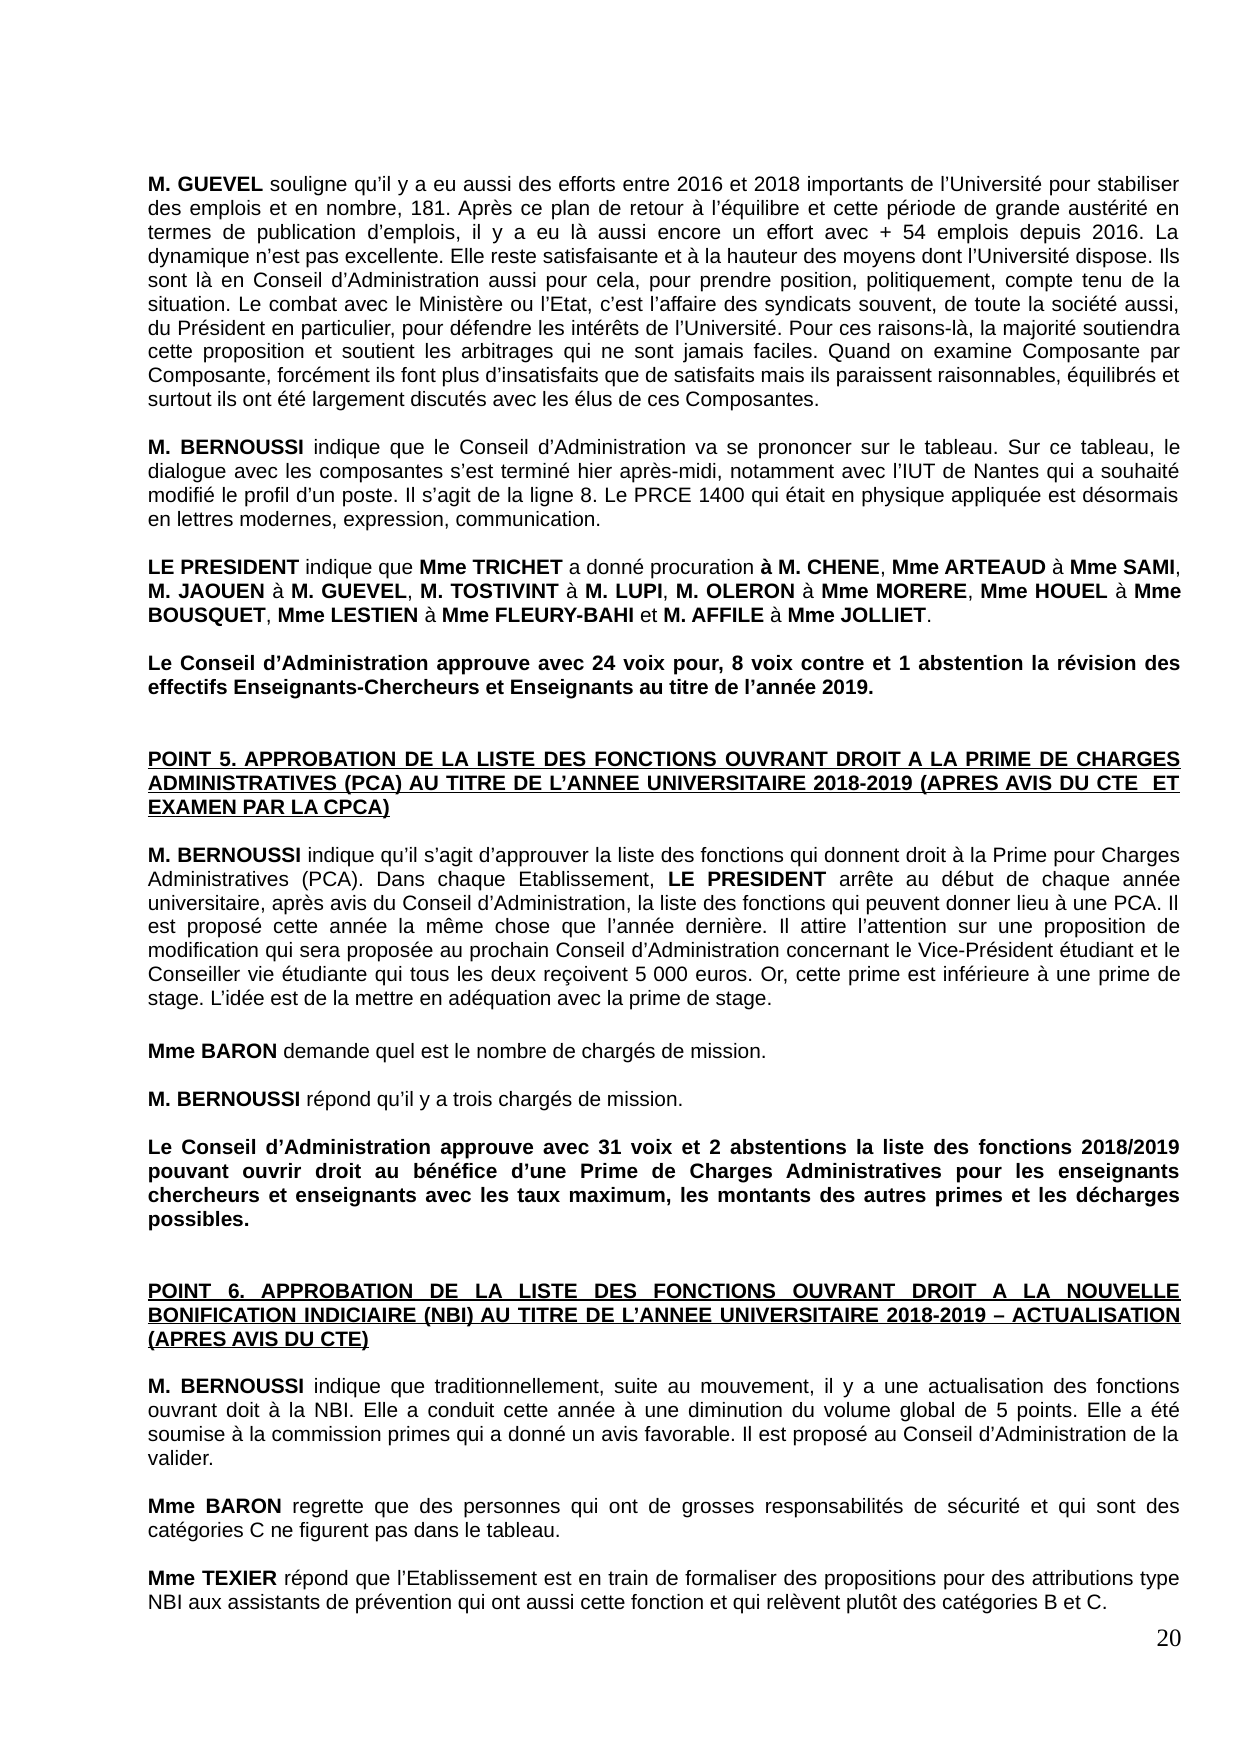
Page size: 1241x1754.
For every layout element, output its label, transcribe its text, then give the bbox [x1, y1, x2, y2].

text M. BERNOUSSI répond qu’il y a trois chargés de mission. [148, 1087, 1181, 1111]
text Le Conseil d’Administration approuve avec 24 voix pour, 8 voix contre et 1 abstention la révision des effectifs Enseignants-Chercheurs et Enseignants au titre de l’année 2019. [148, 651, 1181, 699]
text POINT 6. APPROBATION DE LA LISTE DES FONCTIONS OUVRANT DROIT A LA NOUVELLE BONIFICATION INDICIAIRE (NBI) AU TITRE DE L’ANNEE UNIVERSITAIRE 2018-2019 – ACTUALISATION (APRES AVIS DU CTE) [148, 1278, 1181, 1299]
text M. BERNOUSSI indique qu’il s’agit d’approuver la liste des fonctions qui donnent droit à la Prime pour Charges Administratives (PCA). Dans chaque Etablissement, LE PRESIDENT arrête au début de chaque année universitaire, après avis du Conseil d’Administration, la liste des fonctions qui peuvent donner lieu à une PCA. Il est proposé cette année la même chose que l’année dernière. Il attire l’attention sur une proposition de modification qui sera proposée au prochain Conseil d’Administration concernant le Vice-Président étudiant et le Conseiller vie étudiante qui tous les deux reçoivent 5 000 euros. Or, cette prime est inférieure à une prime de stage. L’idée est de la mettre en adéquation avec la prime de stage. [148, 842, 1181, 1010]
text POINT 6. APPROBATION DE LA LISTE DES FONCTIONS OUVRANT DROIT A LA NOUVELLE BONIFICATION INDICIAIRE (NBI) AU TITRE DE L’ANNEE UNIVERSITAIRE 2018-2019 – ACTUALISATION (APRES AVIS DU CTE) [148, 1324, 1181, 1350]
text Mme TEXIER répond que l’Etablissement est en train de formaliser des propositions pour des attributions type NBI aux assistants de prévention qui ont aussi cette fonction et qui relèvent plutôt des catégories B et C. [148, 1566, 1181, 1614]
text M. GUEVEL souligne qu’il y a eu aussi des efforts entre 2016 et 2018 importants de l’Université pour stabiliser des emplois et en nombre, 181. Après ce plan de retour à l’équilibre et cette période de grande austérité en termes de publication d’emplois, il y a eu là aussi encore un effort avec + 54 emplois depuis 2016. La dynamique n’est pas excellente. Elle reste satisfaisante et à la hauteur des moyens dont l’Université dispose. Ils sont là en Conseil d’Administration aussi pour cela, pour prendre position, politiquement, compte tenu de la situation. Le combat avec le Ministère ou l’Etat, c’est l’affaire des syndicats souvent, de toute la société aussi, du Président en particulier, pour défendre les intérêts de l’Université. Pour ces raisons-là, la majorité soutiendra cette proposition et soutient les arbitrages qui ne sont jamais faciles. Quand on examine Composante par Composante, forcément ils font plus d’insatisfaits que de satisfaits mais ils paraissent raisonnables, équilibrés et surtout ils ont été largement discutés avec les élus de ces Composantes. [148, 172, 1181, 411]
text Mme BARON regrette que des personnes qui ont de grosses responsabilités de sécurité et qui sont des catégories C ne figurent pas dans le tableau. [148, 1494, 1181, 1542]
text POINT 6. APPROBATION DE LA LISTE DES FONCTIONS OUVRANT DROIT A LA NOUVELLE BONIFICATION INDICIAIRE (NBI) AU TITRE DE L’ANNEE UNIVERSITAIRE 2018-2019 – ACTUALISATION (APRES AVIS DU CTE) [148, 1301, 1181, 1323]
text M. BERNOUSSI indique que le Conseil d’Administration va se prononcer sur le tableau. Sur ce tableau, le dialogue avec les composantes s’est terminé hier après-midi, notamment avec l’IUT de Nantes qui a souhaité modifié le profil d’un poste. Il s’agit de la ligne 8. Le PRCE 1400 qui était en physique appliquée est désormais en lettres modernes, expression, communication. [148, 435, 1181, 531]
text LE PRESIDENT indique que Mme TRICHET a donné procuration à M. CHENE, Mme ARTEAUD à Mme SAMI, M. JAOUEN à M. GUEVEL, M. TOSTIVINT à M. LUPI, M. OLERON à Mme MORERE, Mme HOUEL à Mme BOUSQUET, Mme LESTIEN à Mme FLEURY-BAHI et M. AFFILE à Mme JOLLIET. [148, 555, 1181, 627]
text M. BERNOUSSI indique que traditionnellement, suite au mouvement, il y a une actualisation des fonctions ouvrant doit à la NBI. Elle a conduit cette année à une diminution du volume global de 5 points. Elle a été soumise à la commission primes qui a donné un avis favorable. Il est proposé au Conseil d’Administration de la valider. [148, 1374, 1181, 1470]
text Le Conseil d’Administration approuve avec 31 voix et 2 abstentions la liste des fonctions 2018/2019 pouvant ouvrir droit au bénéfice d’une Prime de Charges Administratives pour les enseignants chercheurs et enseignants avec les taux maximum, les montants des autres primes et les décharges possibles. [148, 1135, 1181, 1231]
text Mme BARON demande quel est le nombre de chargés de mission. [148, 1039, 1181, 1063]
text POINT 5. APPROBATION DE LA LISTE DES FONCTIONS OUVRANT DROIT A LA PRIME DE CHARGES ADMINISTRATIVES (PCA) AU TITRE DE L’ANNEE UNIVERSITAIRE 2018-2019 (APRES AVIS DU CTE ET EXAMEN PAR LA CPCA) [148, 747, 1181, 768]
text POINT 5. APPROBATION DE LA LISTE DES FONCTIONS OUVRANT DROIT A LA PRIME DE CHARGES ADMINISTRATIVES (PCA) AU TITRE DE L’ANNEE UNIVERSITAIRE 2018-2019 (APRES AVIS DU CTE ET EXAMEN PAR LA CPCA) [148, 769, 1181, 818]
